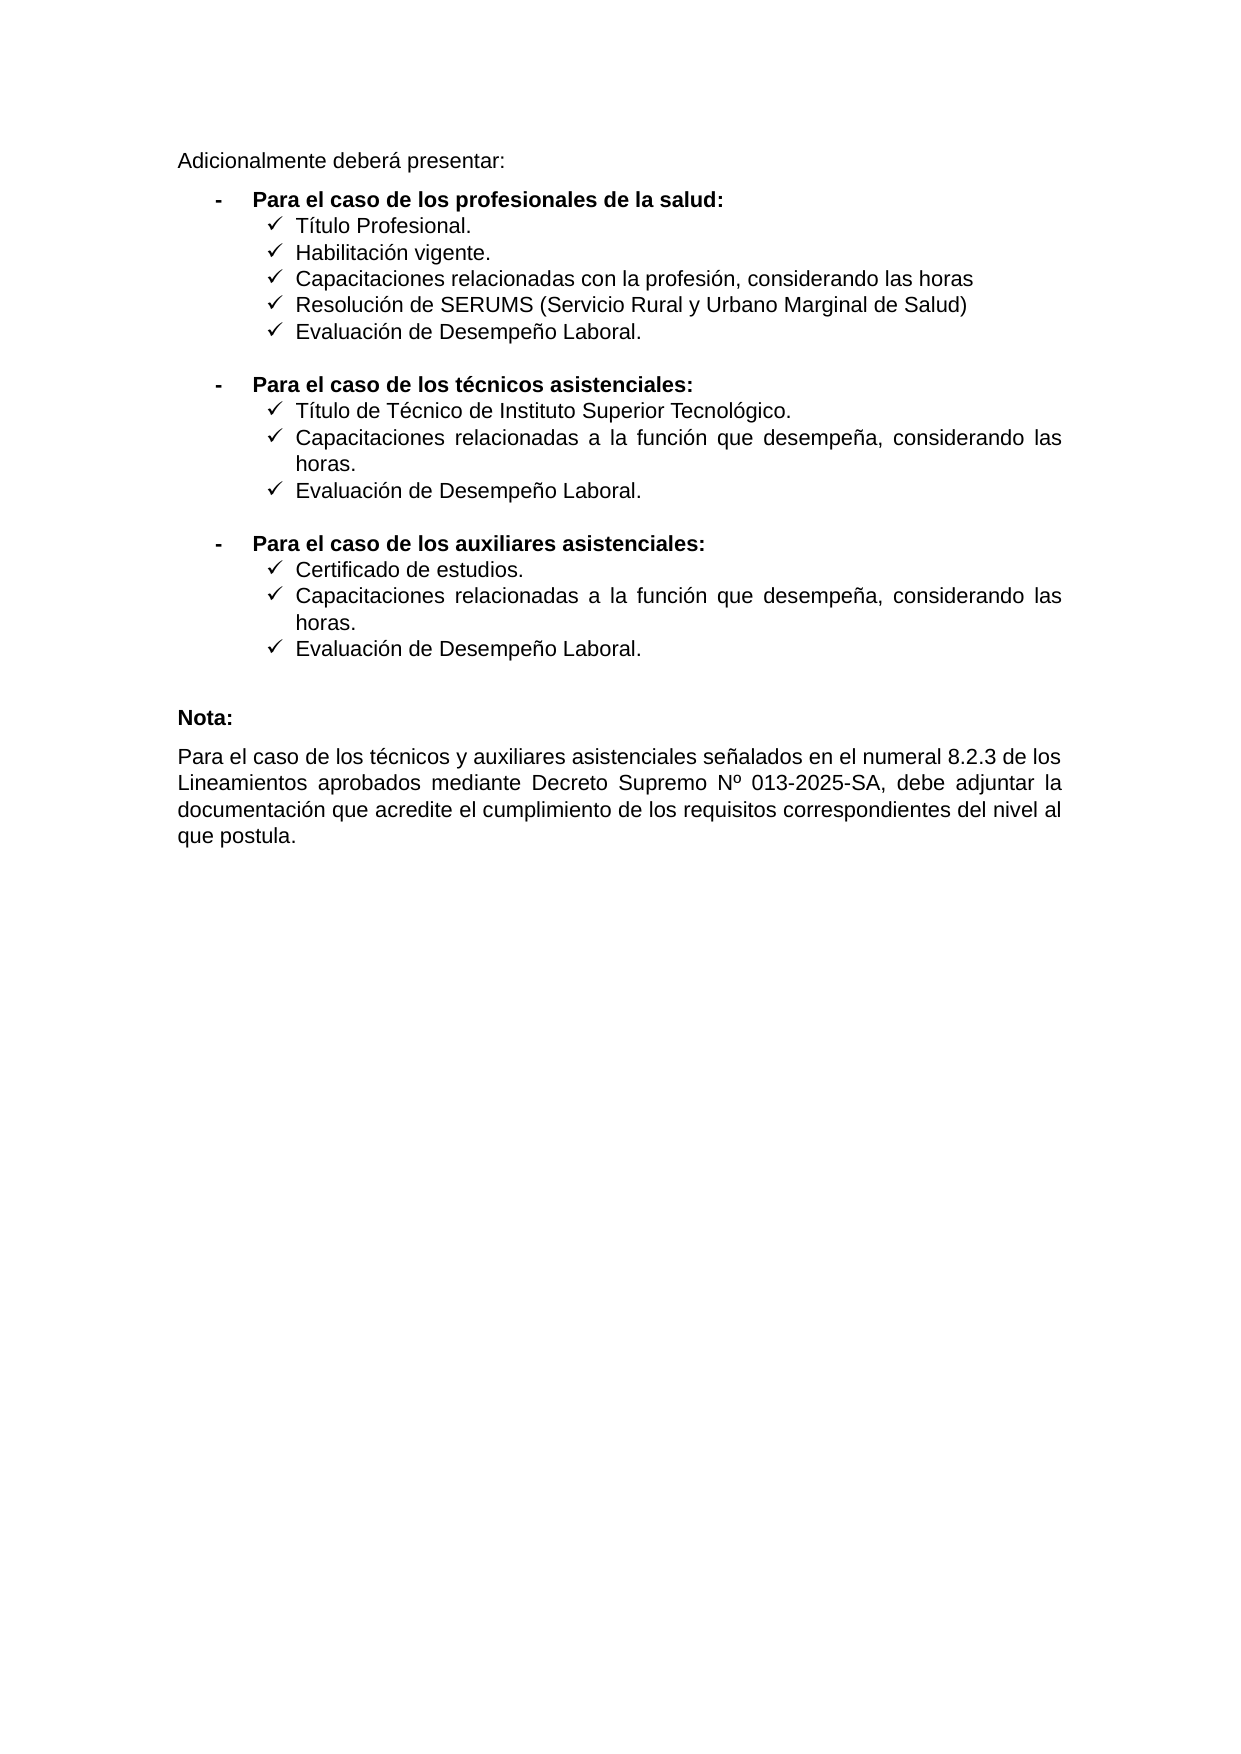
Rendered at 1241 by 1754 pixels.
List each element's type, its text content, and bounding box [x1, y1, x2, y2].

text Adicionalmente deberá presentar: [177, 148, 1063, 173]
list Para el caso de los técnicos asistenciales: [215, 372, 1063, 397]
list Evaluación de Desempeño Laboral. [266, 636, 1063, 662]
list Para el caso de los auxiliares asistenciales: [215, 531, 1063, 556]
list Capacitaciones relacionadas a la función que desempeña, considerando las horas. [266, 583, 1063, 635]
list Título de Técnico de Instituto Superior Tecnológico. [266, 398, 1063, 423]
list Evaluación de Desempeño Laboral. [266, 478, 1063, 503]
list Capacitaciones relacionadas a la función que desempeña, considerando las horas. [266, 425, 1063, 476]
text Para el caso de los técnicos y auxiliares asistenciales señalados en el numeral 8.2.3 de los Lineamientos aprobados mediante Decreto Supremo Nº 013-2025-SA, debe adjuntar la documentación que acredite el cumplimiento de los requisitos correspondientes del nivel al que postula. [177, 744, 1063, 848]
list Título Profesional. [266, 213, 1063, 238]
list Para el caso de los profesionales de la salud: [215, 187, 1063, 212]
list Evaluación de Desempeño Laboral. [266, 319, 1063, 344]
list Certificado de estudios. [266, 557, 1063, 582]
text Nota: [177, 705, 1063, 730]
list Capacitaciones relacionadas con la profesión, considerando las horas [266, 266, 1063, 291]
list Habilitación vigente. [266, 239, 1063, 265]
list Resolución de SERUMS (Servicio Rural y Urbano Marginal de Salud) [266, 292, 1063, 318]
